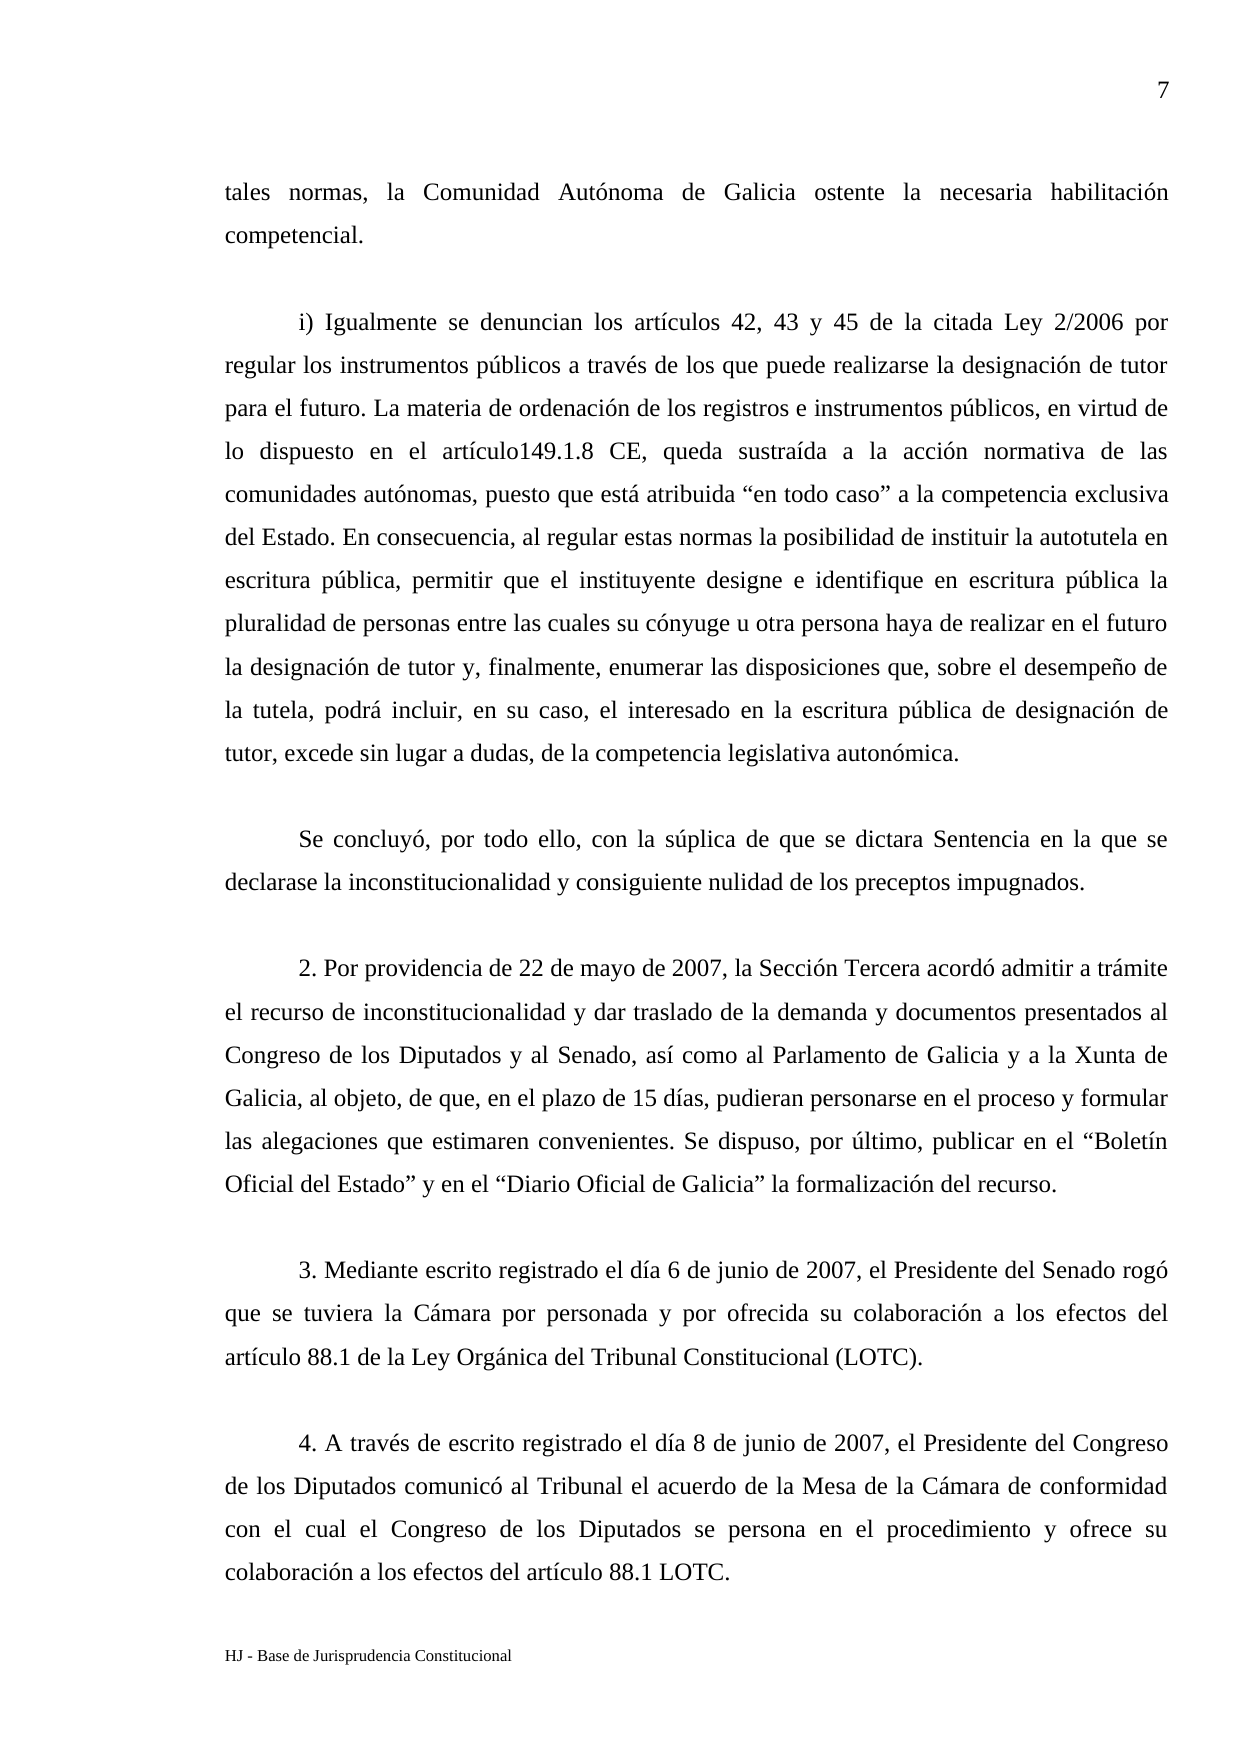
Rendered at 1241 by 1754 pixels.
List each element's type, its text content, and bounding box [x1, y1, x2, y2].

text 3. Mediante escrito registrado el día 6 de junio de 2007, el Presidente del Senado rogó que se tuviera la Cámara por personada y por ofrecida su colaboración a los efectos del artículo 88.1 de la Ley Orgánica del Tribunal Constitucional (LOTC). [224, 1255, 1169, 1370]
text 4. A través de escrito registrado el día 8 de junio de 2007, el Presidente del Congreso de los Diputados comunicó al Tribunal el acuerdo de la Mesa de la Cámara de conformidad con el cual el Congreso de los Diputados se persona en el procedimiento y ofrece su colaboración a los efectos del artículo 88.1 LOTC. [224, 1428, 1169, 1586]
text Se concluyó, por todo ello, con la súplica de que se dictara Sentencia en la que se declarase la inconstitucionalidad y consiguiente nulidad de los preceptos impugnados. [224, 824, 1169, 896]
text 2. Por providencia de 22 de mayo de 2007, la Sección Tercera acordó admitir a trámite el recurso de inconstitucionalidad y dar traslado de la demanda y documentos presentados al Congreso de los Diputados y al Senado, así como al Parlamento de Galicia y a la Xunta de Galicia, al objeto, de que, en el plazo de 15 días, pudieran personarse en el proceso y formular las alegaciones que estimaren convenientes. Se dispuso, por último, publicar en el “Boletín Oficial del Estado” y en el “Diario Oficial de Galicia” la formalización del recurso. [224, 953, 1169, 1198]
text i) Igualmente se denuncian los artículos 42, 43 y 45 de la citada Ley 2/2006 por regular los instrumentos públicos a través de los que puede realizarse la designación de tutor para el futuro. La materia de ordenación de los registros e instrumentos públicos, en virtud de lo dispuesto en el artículo149.1.8 CE, queda sustraída a la acción normativa de las comunidades autónomas, puesto que está atribuida “en todo caso” a la competencia exclusiva del Estado. En consecuencia, al regular estas normas la posibilidad de instituir la autotutela en escritura pública, permitir que el instituyente designe e identifique en escritura pública la pluralidad de personas entre las cuales su cónyuge u otra persona haya de realizar en el futuro la designación de tutor y, finalmente, enumerar las disposiciones que, sobre el desempeño de la tutela, podrá incluir, en su caso, el interesado en la escritura pública de designación de tutor, excede sin lugar a dudas, de la competencia legislativa autonómica. [224, 307, 1169, 767]
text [224, 177, 1169, 249]
